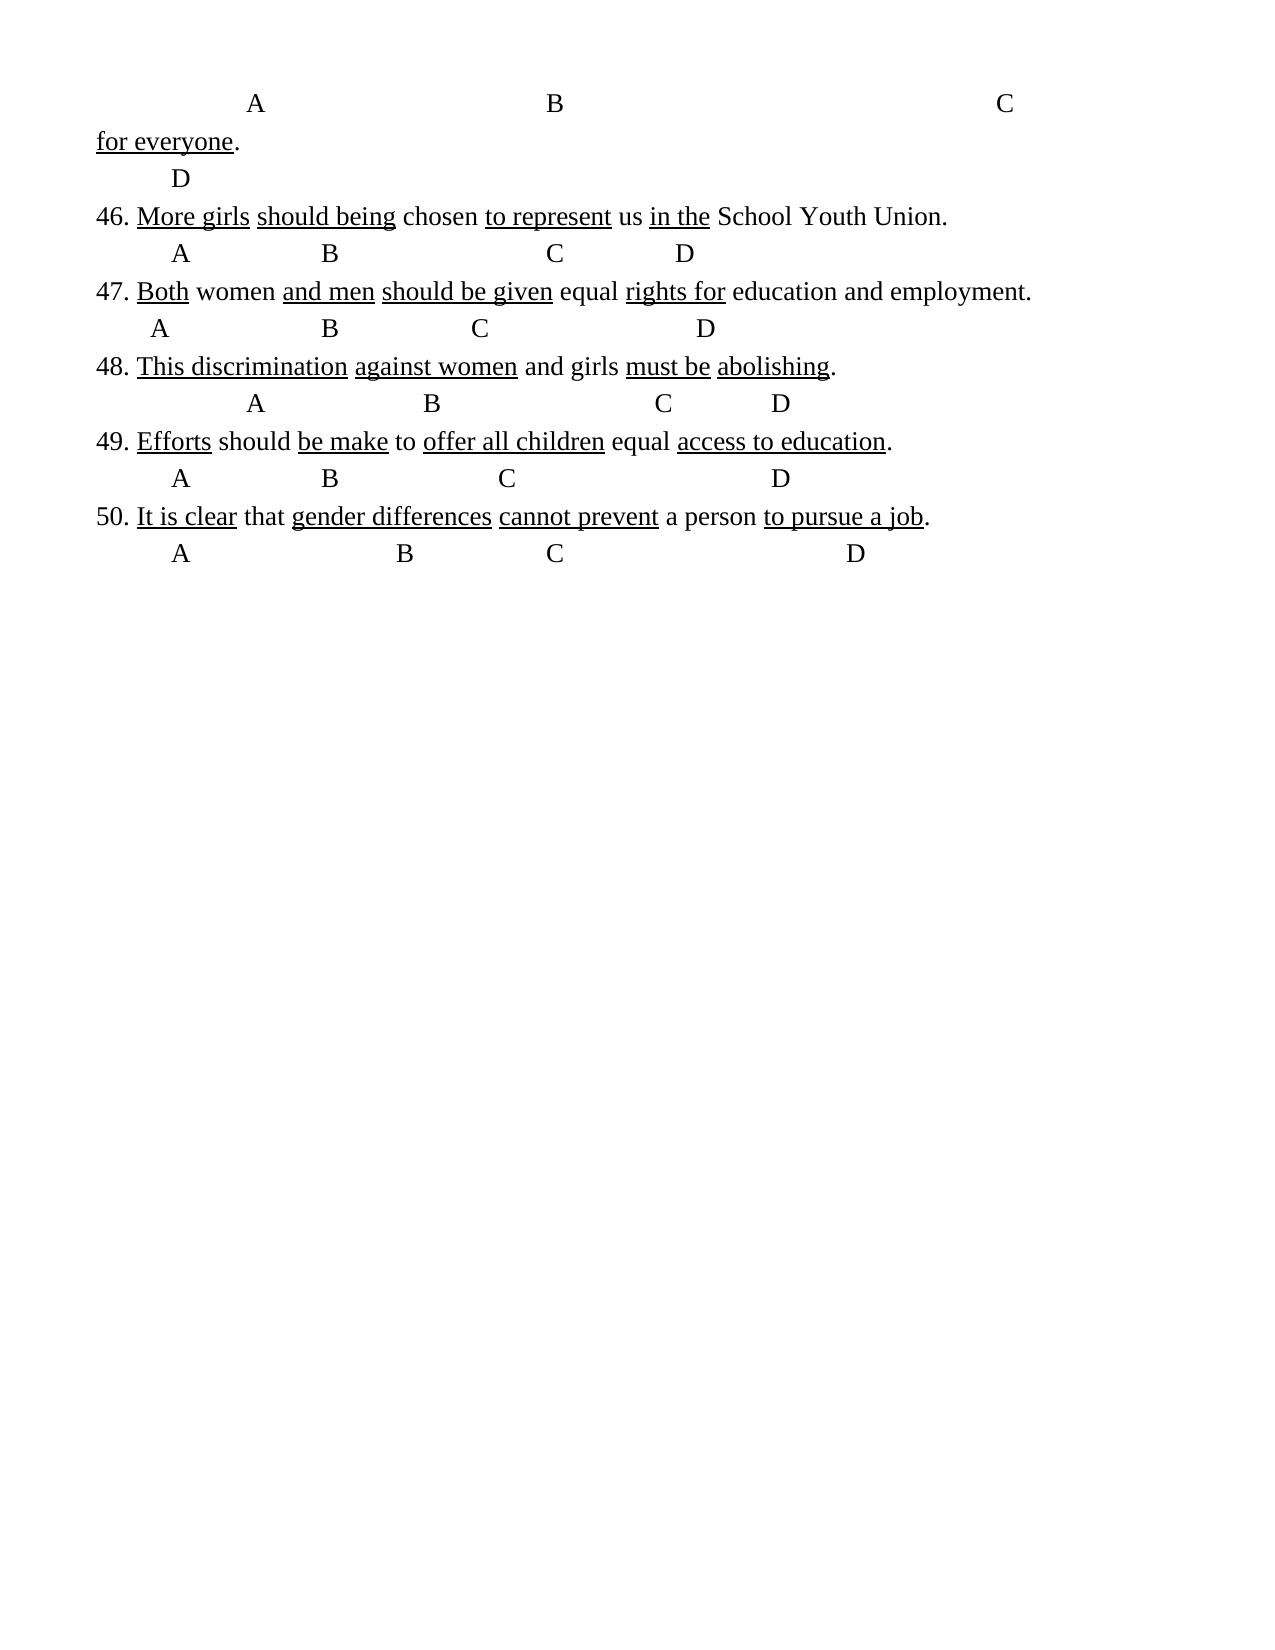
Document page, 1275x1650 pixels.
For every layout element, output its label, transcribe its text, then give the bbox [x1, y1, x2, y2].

text A B C [96, 81, 1198, 119]
text 47. Both women and men should be given equal rights for education and employment. [96, 269, 1198, 306]
text 48. This discrimination against women and girls must be abolishing. [96, 344, 1198, 381]
text 49. Efforts should be make to offer all children equal access to education. [96, 419, 1198, 456]
text 46. More girls should being chosen to represent us in the School Youth Union. [96, 194, 1198, 231]
text D [96, 156, 1198, 194]
text A B C D [96, 531, 1198, 569]
text A B C D [96, 381, 1198, 419]
text A B C D [96, 456, 1198, 494]
text for everyone. [96, 119, 1198, 156]
text A B C D [96, 231, 1198, 269]
text A B C D [96, 306, 1198, 344]
text 50. It is clear that gender differences cannot prevent a person to pursue a job. [96, 494, 1198, 531]
